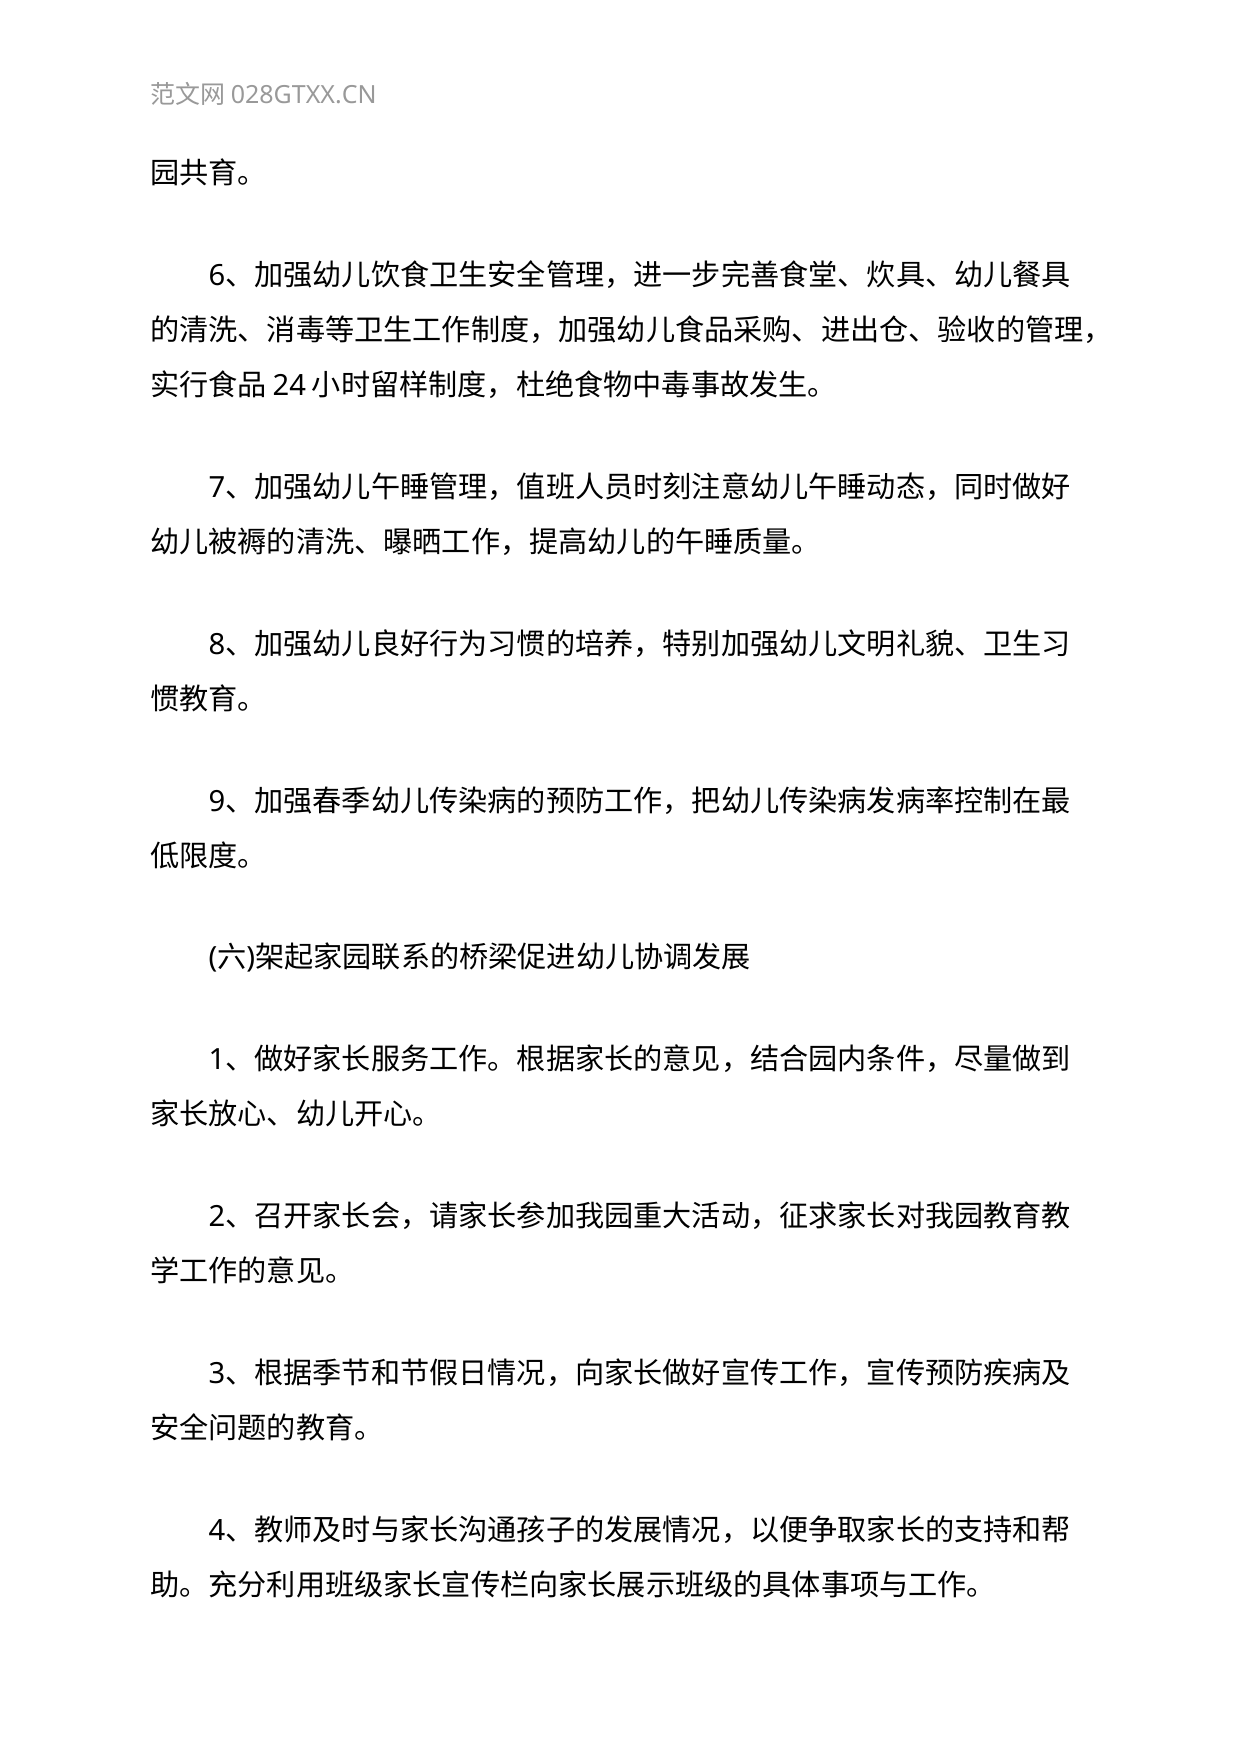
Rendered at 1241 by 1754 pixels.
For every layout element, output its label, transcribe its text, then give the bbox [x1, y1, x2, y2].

text 7、加强幼儿午睡管理，值班人员时刻注意幼儿午睡动态，同时做好幼儿被褥的清洗、曝晒工作，提高幼儿的午睡质量。 [150, 464, 1090, 561]
text (六)架起家园联系的桥梁促进幼儿协调发展 [150, 934, 1090, 976]
text 8、加强幼儿良好行为习惯的培养，特别加强幼儿文明礼貌、卫生习惯教育。 [150, 620, 1090, 718]
text 9、加强春季幼儿传染病的预防工作，把幼儿传染病发病率控制在最低限度。 [150, 777, 1090, 874]
text 4、教师及时与家长沟通孩子的发展情况，以便争取家长的支持和帮助。充分利用班级家长宣传栏向家长展示班级的具体事项与工作。 [150, 1506, 1090, 1603]
text 3、根据季节和节假日情况，向家长做好宣传工作，宣传预防疾病及安全问题的教育。 [150, 1349, 1090, 1447]
text 2、召开家长会，请家长参加我园重大活动，征求家长对我园教育教学工作的意见。 [150, 1193, 1090, 1290]
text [150, 150, 1090, 192]
text 6、加强幼儿饮食卫生安全管理，进一步完善食堂、炊具、幼儿餐具的清洗、消毒等卫生工作制度，加强幼儿食品采购、进出仓、验收的管理，实行食品24小时留样制度，杜绝食物中毒事故发生。 [150, 252, 1090, 404]
text 1、做好家长服务工作。根据家长的意见，结合园内条件，尽量做到家长放心、幼儿开心。 [150, 1036, 1090, 1133]
